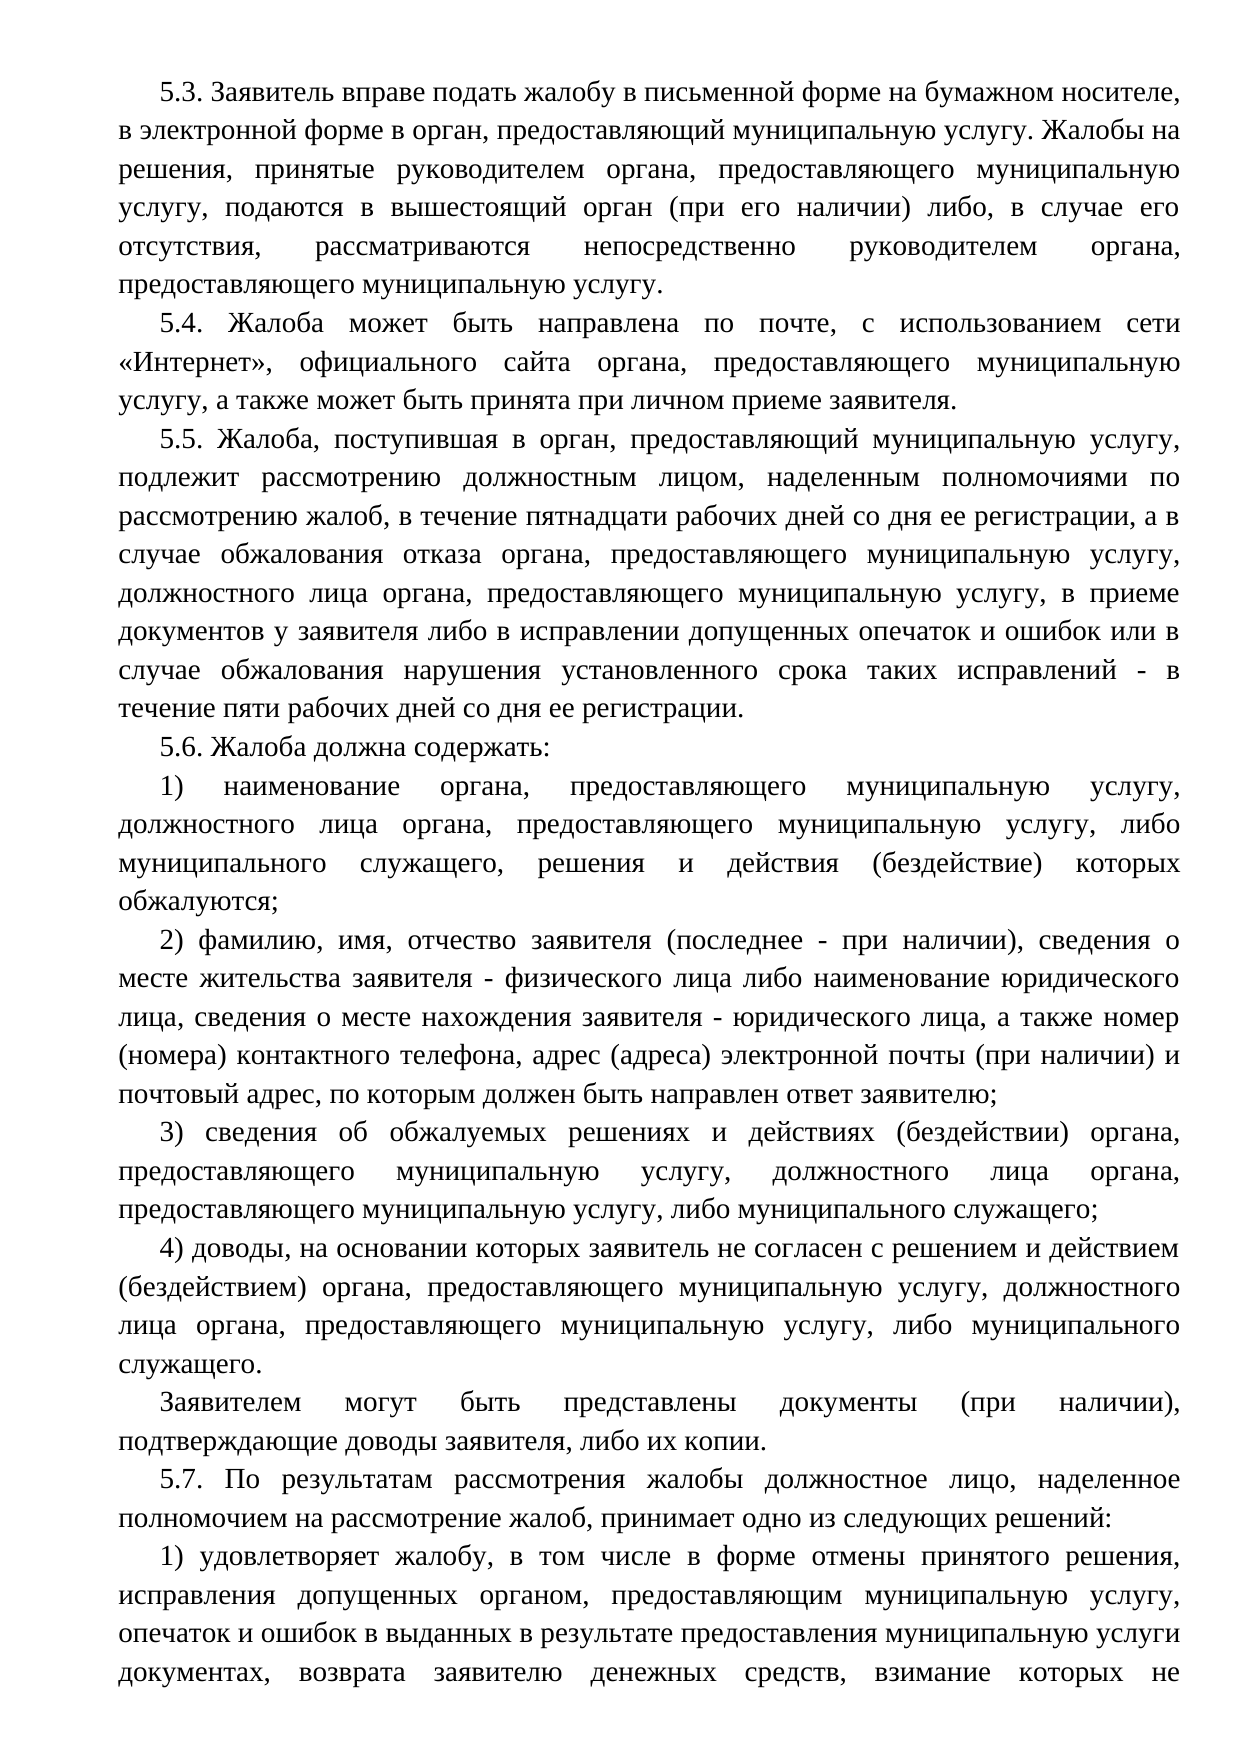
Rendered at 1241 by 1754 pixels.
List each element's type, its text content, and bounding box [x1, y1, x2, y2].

text 5.4. Жалоба может быть направлена по почте, с использованием сети «Интернет», официального сайта органа, предоставляющего муниципальную услугу, а также может быть принята при личном приеме заявителя. [118, 305, 1181, 416]
text 5.7. По результатам рассмотрения жалобы должностное лицо, наделенное полномочием на рассмотрение жалоб, принимает одно из следующих решений: [118, 1461, 1181, 1533]
text 5.5. Жалоба, поступившая в орган, предоставляющий муниципальную услугу, подлежит рассмотрению должностным лицом, наделенным полномочиями по рассмотрению жалоб, в течение пятнадцати рабочих дней со дня ее регистрации, а в случае обжалования отказа органа, предоставляющего муниципальную услугу, должностного лица органа, предоставляющего муниципальную услугу, в приеме документов у заявителя либо в исправлении допущенных опечаток и ошибок или в случае обжалования нарушения установленного срока таких исправлений - в течение пяти рабочих дней со дня ее регистрации. [118, 421, 1181, 724]
text Заявителем могут быть представлены документы (при наличии), подтверждающие доводы заявителя, либо их копии. [118, 1384, 1181, 1456]
text 5.6. Жалоба должна содержать: [118, 729, 1181, 763]
text 3) сведения об обжалуемых решениях и действиях (бездействии) органа, предоставляющего муниципальную услугу, должностного лица органа, предоставляющего муниципальную услугу, либо муниципального служащего; [118, 1114, 1181, 1225]
text 2) фамилию, имя, отчество заявителя (последнее - при наличии), сведения о месте жительства заявителя - физического лица либо наименование юридического лица, сведения о месте нахождения заявителя - юридического лица, а также номер (номера) контактного телефона, адрес (адреса) электронной почты (при наличии) и почтовый адрес, по которым должен быть направлен ответ заявителю; [118, 922, 1181, 1109]
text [118, 1538, 1181, 1688]
text 5.3. Заявитель вправе подать жалобу в письменной форме на бумажном носителе, в электронной форме в орган, предоставляющий муниципальную услугу. Жалобы на решения, принятые руководителем органа, предоставляющего муниципальную услугу, подаются в вышестоящий орган (при его наличии) либо, в случае его отсутствия, рассматриваются непосредственно руководителем органа, предоставляющего муниципальную услугу. [118, 74, 1181, 300]
text 4) доводы, на основании которых заявитель не согласен с решением и действием (бездействием) органа, предоставляющего муниципальную услугу, должностного лица органа, предоставляющего муниципальную услугу, либо муниципального служащего. [118, 1230, 1181, 1379]
text 1) наименование органа, предоставляющего муниципальную услугу, должностного лица органа, предоставляющего муниципальную услугу, либо муниципального служащего, решения и действия (бездействие) которых обжалуются; [118, 768, 1181, 917]
